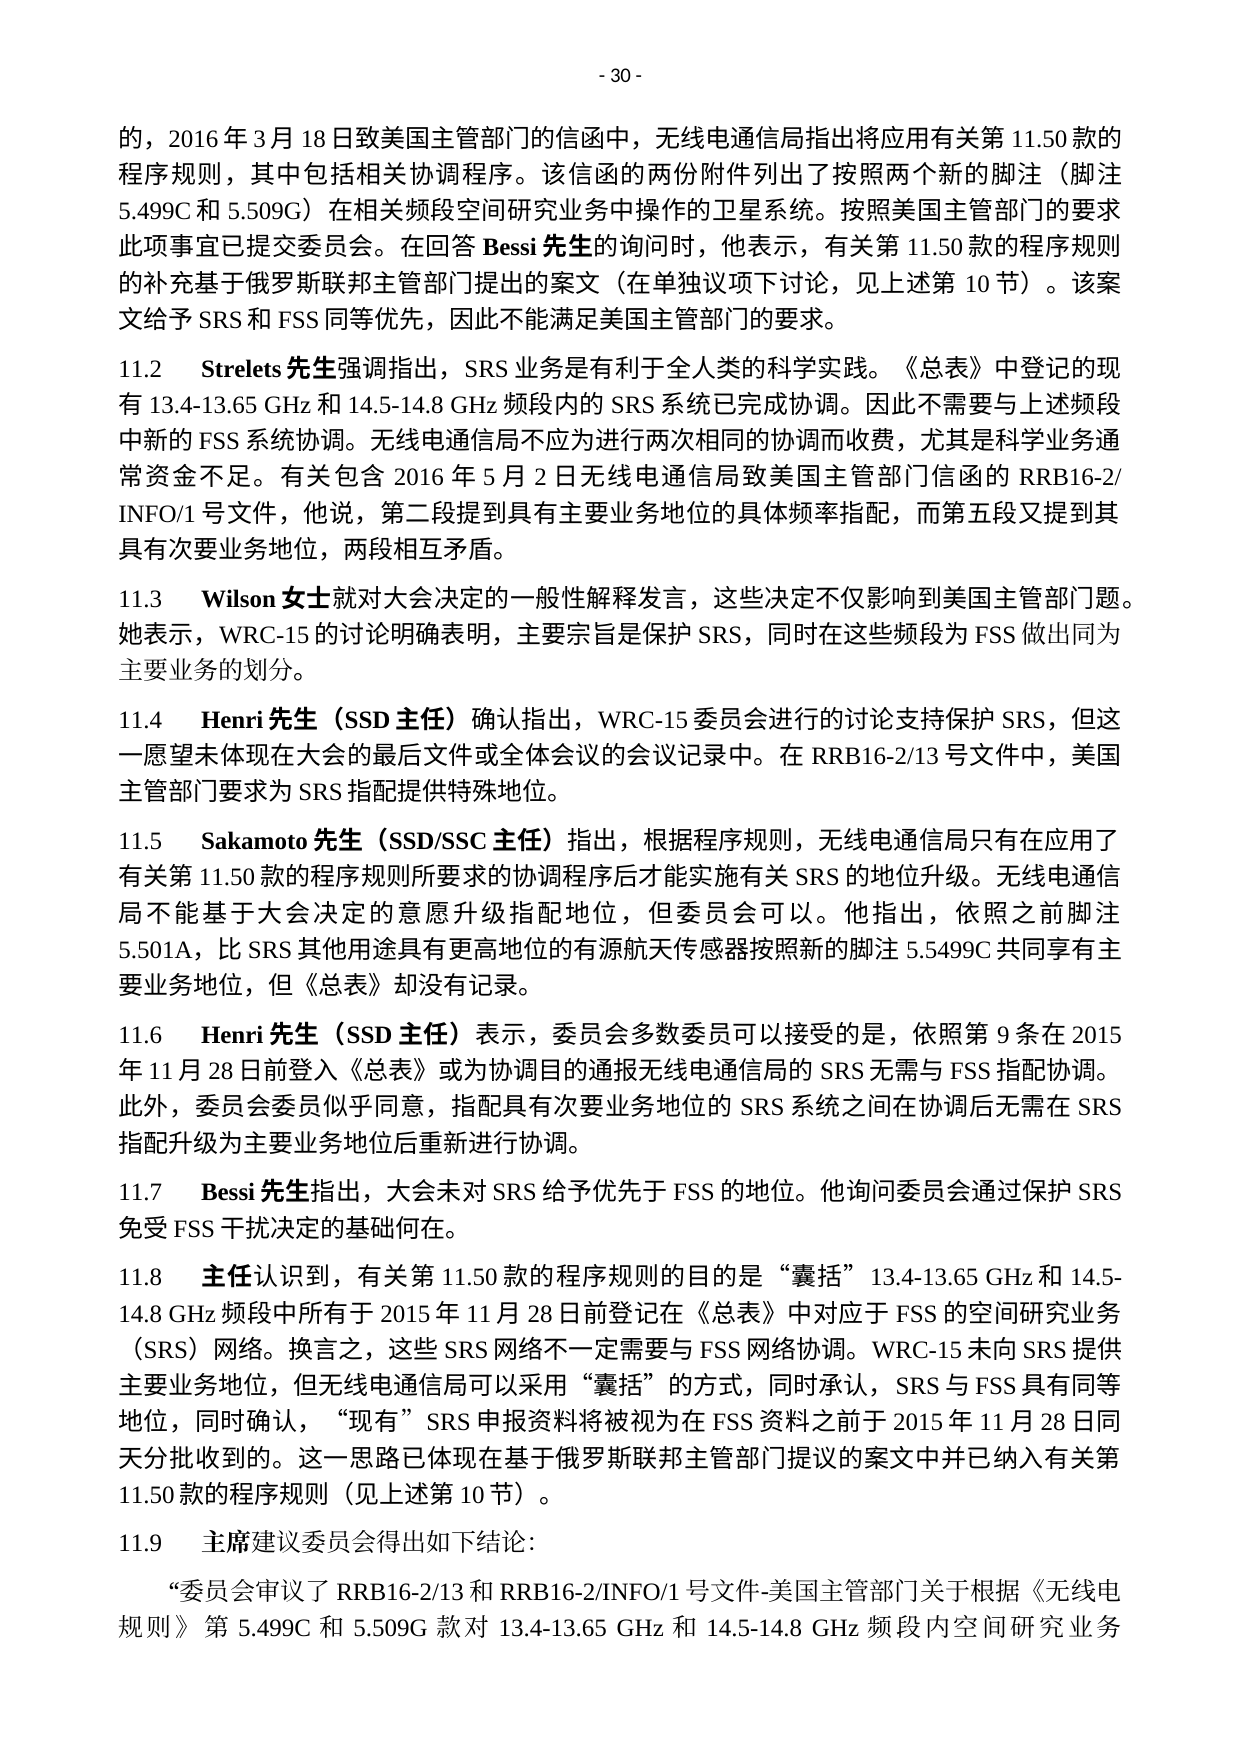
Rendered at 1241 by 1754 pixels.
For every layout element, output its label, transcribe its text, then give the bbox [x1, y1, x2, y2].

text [118, 1572, 1122, 1643]
text 11.7 Bessi先生指出，大会未对SRS给予优先于FSS的地位。他询问委员会通过保护SRS免受FSS干扰决定的基础何在。 [118, 1172, 1122, 1244]
text 11.6 Henri先生（SSD主任）表示，委员会多数委员可以接受的是，依照第9条在2015年11月28日前登入《总表》或为协调目的通报无线电通信局的SRS无需与FSS指配协调。此外，委员会委员似乎同意，指配具有次要业务地位的SRS系统之间在协调后无需在SRS指配升级为主要业务地位后重新进行协调。 [118, 1014, 1122, 1159]
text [118, 118, 1122, 336]
text 11.5 Sakamoto先生（SSD/SSC主任）指出，根据程序规则，无线电通信局只有在应用了有关第11.50款的程序规则所要求的协调程序后才能实施有关SRS的地位升级。无线电通信局不能基于大会决定的意愿升级指配地位，但委员会可以。他指出，依照之前脚注5.501A，比SRS其他用途具有更高地位的有源航天传感器按照新的脚注5.5499C共同享有主要业务地位，但《总表》却没有记录。 [118, 821, 1122, 1002]
text 11.8 主任认识到，有关第11.50款的程序规则的目的是“囊括”13.4-13.65 GHz和14.5-14.8 GHz频段中所有于2015年11月28日前登记在《总表》中对应于FSS的空间研究业务（SRS）网络。换言之，这些SRS网络不一定需要与FSS网络协调。WRC-15未向SRS提供主要业务地位，但无线电通信局可以采用“囊括”的方式，同时承认，SRS与FSS具有同等地位，同时确认，“现有”SRS申报资料将被视为在FSS资料之前于2015年11月28日同天分批收到的。这一思路已体现在基于俄罗斯联邦主管部门提议的案文中并已纳入有关第11.50款的程序规则（见上述第10节）。 [118, 1257, 1122, 1511]
text 11.4 Henri先生（SSD主任）确认指出，WRC-15委员会进行的讨论支持保护SRS，但这一愿望未体现在大会的最后文件或全体会议的会议记录中。在RRB16-2/13号文件中，美国主管部门要求为SRS指配提供特殊地位。 [118, 699, 1122, 808]
text 11.3 Wilson女士就对大会决定的一般性解释发言，这些决定不仅影响到美国主管部门题。她表示，WRC-15的讨论明确表明，主要宗旨是保护SRS，同时在这些频段为FSS做出同为主要业务的划分。 [118, 578, 1122, 687]
text 11.2 Strelets先生强调指出，SRS业务是有利于全人类的科学实践。《总表》中登记的现有13.4-13.65 GHz和14.5-14.8 GHz频段内的SRS系统已完成协调。因此不需要与上述频段中新的FSS系统协调。无线电通信局不应为进行两次相同的协调而收费，尤其是科学业务通常资金不足。有关包含2016年5月2日无线电通信局致美国主管部门信函的RRB16-2/INFO/1号文件，他说，第二段提到具有主要业务地位的具体频率指配，而第五段又提到其具有次要业务地位，两段相互矛盾。 [118, 348, 1122, 566]
text 11.9 主席建议委员会得出如下结论： [118, 1523, 1122, 1559]
